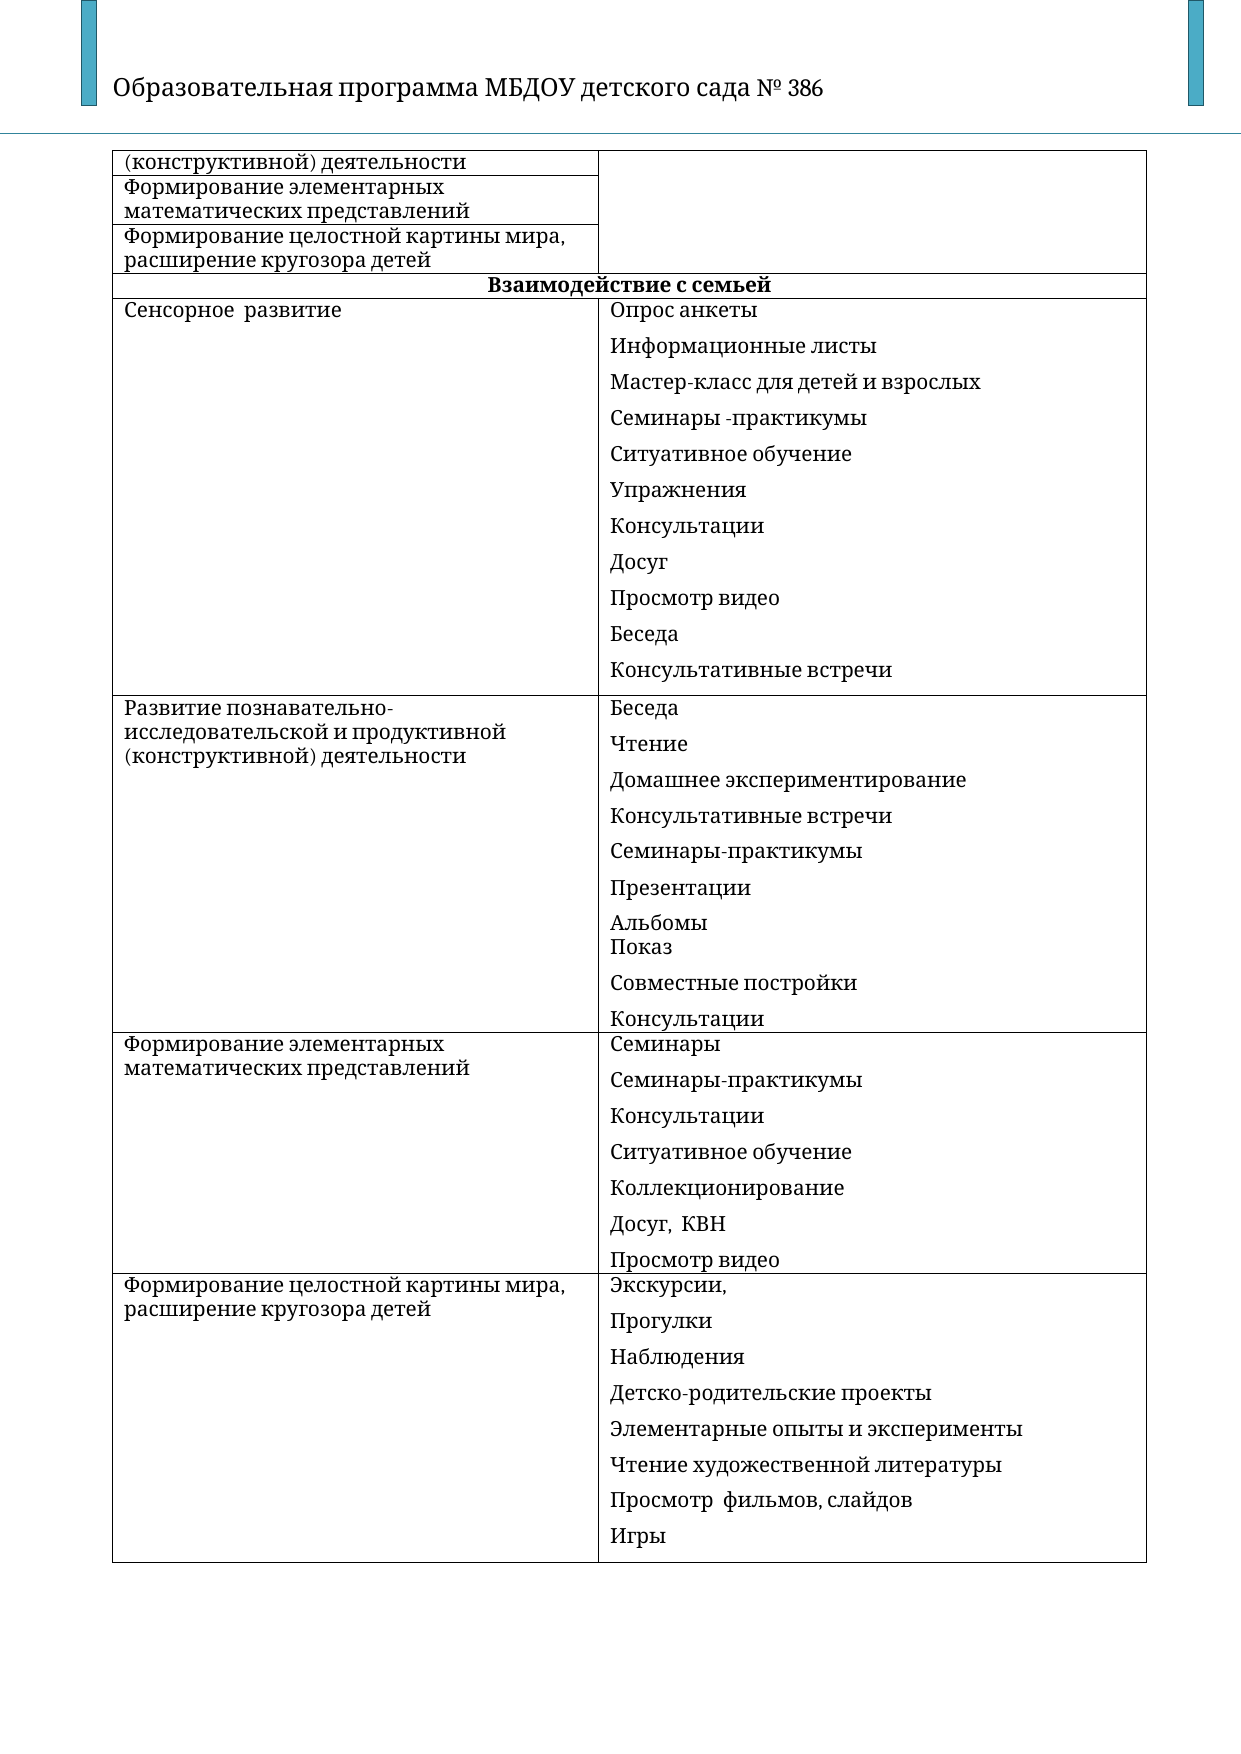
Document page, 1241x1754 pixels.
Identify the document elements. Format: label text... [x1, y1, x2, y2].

table_cell Семинары Семинары-практикумы Консультации Ситуативное обучение Коллекционирование Досуг, КВН Просмотр видео [599, 1033, 1146, 1272]
table_cell Сенсорное развитие [113, 299, 598, 695]
table_cell Опрос анкеты Информационные листы Мастер-класс для детей и взрослых Семинары -практикумы Ситуативное обучение Упражнения Консультации Досуг Просмотр видео Беседа Консультативные встречи [599, 299, 1146, 695]
table_cell Беседа Чтение Домашнее экспериментирование Консультативные встречи Семинары-практикумы Презентации Альбомы Показ Совместные постройки Консультации [599, 696, 1146, 1032]
table_cell Формирование целостной картины мира, расширение кругозора детей [113, 225, 598, 273]
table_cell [113, 151, 598, 175]
table_cell Формирование элементарных математических представлений [113, 176, 598, 224]
table_cell Развитие познавательно-исследовательской и продуктивной (конструктивной) деятельности [113, 696, 598, 1032]
table_cell Формирование элементарных математических представлений [113, 1033, 598, 1272]
table_cell Взаимодействие с семьей [113, 274, 1146, 298]
table_cell Формирование целостной картины мира, расширение кругозора детей [113, 1274, 598, 1562]
table_cell Экскурсии, Прогулки Наблюдения Детско-родительские проекты Элементарные опыты и эксперименты Чтение художественной литературы Просмотр фильмов, слайдов Игры [599, 1274, 1146, 1562]
